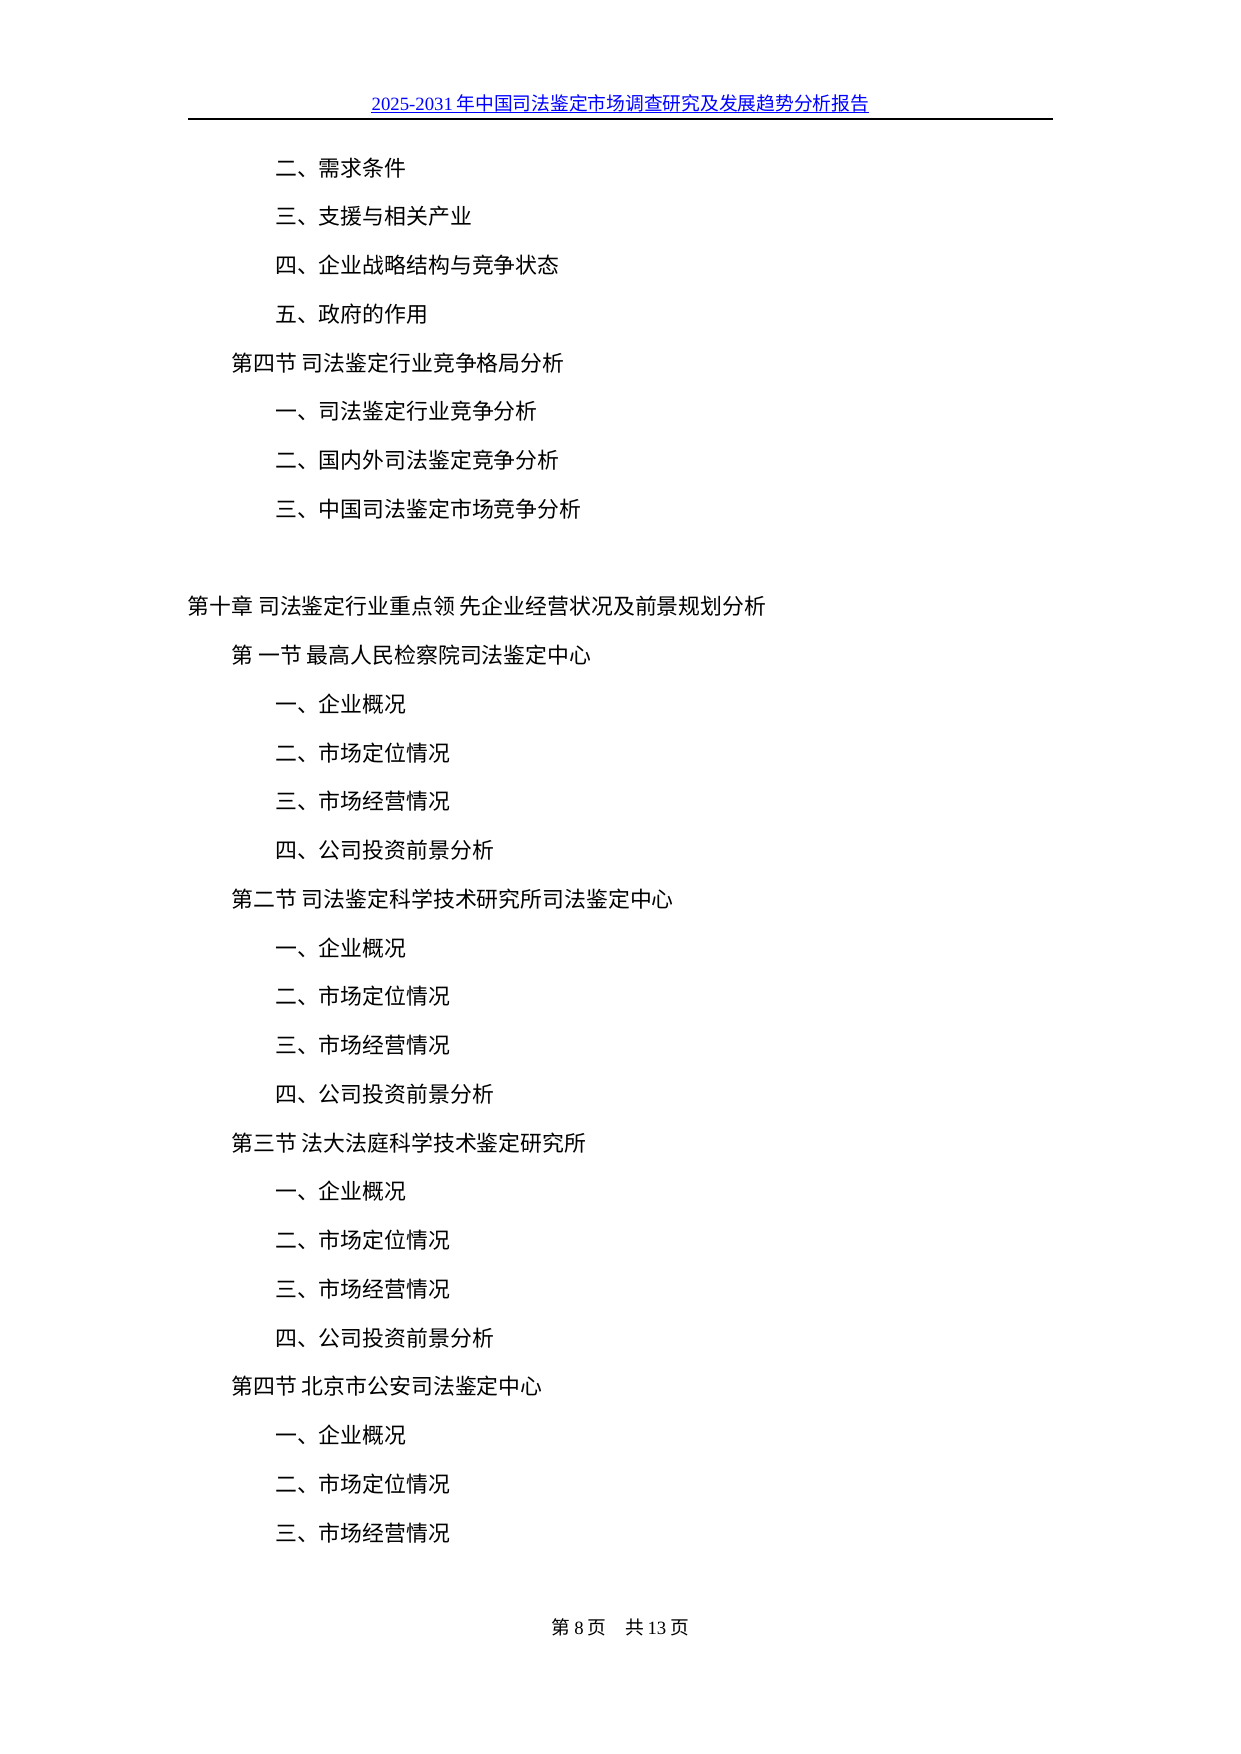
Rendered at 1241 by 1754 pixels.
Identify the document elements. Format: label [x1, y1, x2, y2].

text [187, 150, 1053, 1548]
